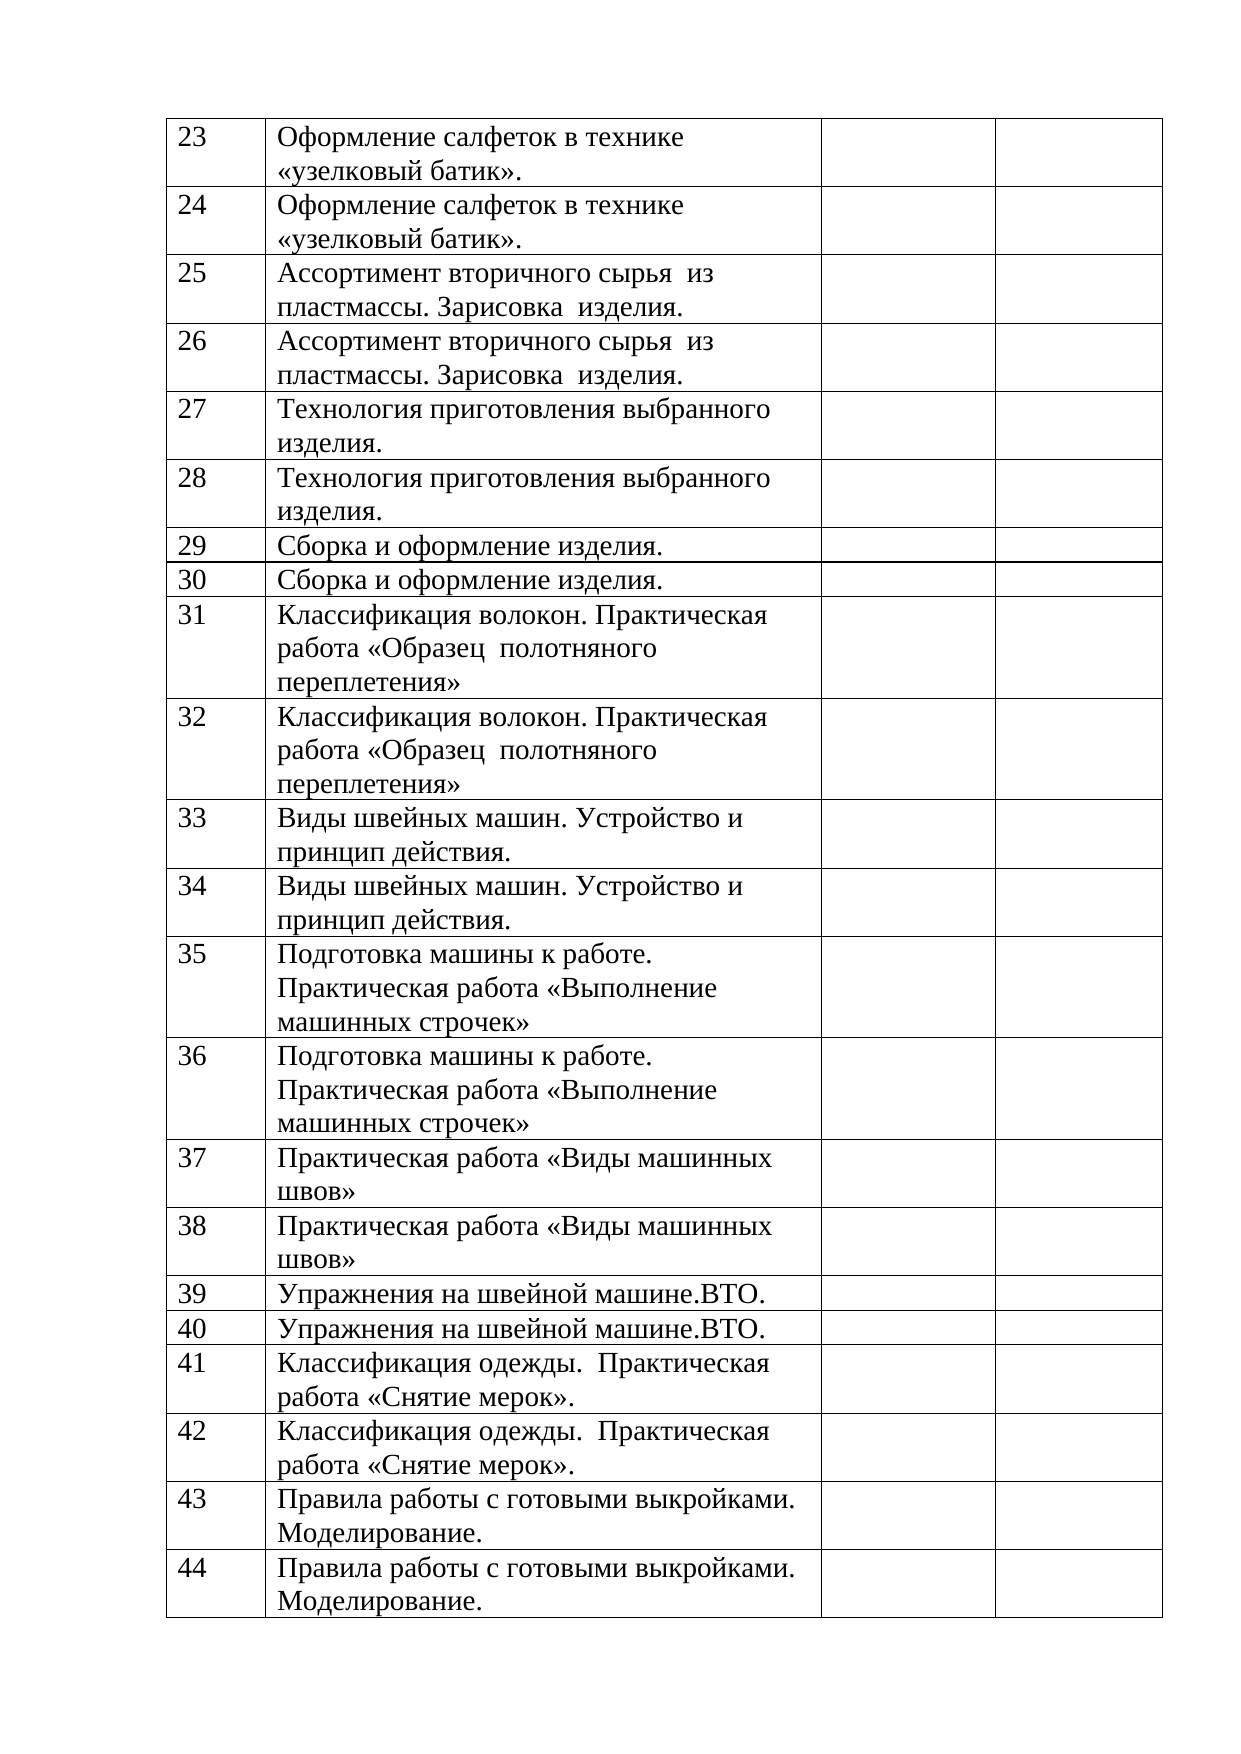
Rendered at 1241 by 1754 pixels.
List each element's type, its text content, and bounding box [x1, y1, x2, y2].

table_cell [996, 324, 1162, 391]
table_cell Классификация волокон. Практическая работа «Образец полотняного переплетения» [266, 699, 821, 799]
table_cell Упражнения на швейной машине.ВТО. [266, 1276, 821, 1310]
table_cell Сборка и оформление изделия. [266, 528, 821, 561]
table_cell Технология приготовления выбранного изделия. [266, 460, 821, 527]
table_cell 27 [167, 392, 265, 459]
table_cell [996, 187, 1162, 254]
table_cell 40 [167, 1311, 265, 1344]
table_cell [822, 255, 995, 322]
table_cell [996, 460, 1162, 527]
table_cell 34 [167, 869, 265, 936]
table_cell [822, 699, 995, 799]
table_cell [996, 1414, 1162, 1481]
table_cell Оформление салфеток в технике «узелковый батик». [266, 119, 821, 186]
table_cell Ассортимент вторичного сырья из пластмассы. Зарисовка изделия. [266, 324, 821, 391]
table_cell Технология приготовления выбранного изделия. [266, 392, 821, 459]
table_cell 38 [167, 1208, 265, 1275]
table_cell Виды швейных машин. Устройство и принцип действия. [266, 869, 821, 936]
table_cell [996, 1140, 1162, 1207]
table_cell [996, 800, 1162, 867]
table_cell 33 [167, 800, 265, 867]
table_cell 42 [167, 1414, 265, 1481]
table_cell [822, 1038, 995, 1139]
table_cell Виды швейных машин. Устройство и принцип действия. [266, 800, 821, 867]
table_cell [822, 187, 995, 254]
table_cell 24 [167, 187, 265, 254]
table_cell [996, 119, 1162, 186]
table_cell 43 [167, 1482, 265, 1549]
table_cell [996, 597, 1162, 698]
table_cell 23 [167, 119, 265, 186]
table_cell Подготовка машины к работе. Практическая работа «Выполнение машинных строчек» [266, 937, 821, 1037]
table_cell [996, 392, 1162, 459]
table_cell Практическая работа «Виды машинных швов» [266, 1140, 821, 1207]
table_cell [996, 1208, 1162, 1275]
table_cell [996, 937, 1162, 1037]
table_cell 25 [167, 255, 265, 322]
table_cell [822, 324, 995, 391]
table_cell [996, 1482, 1162, 1549]
table_cell [822, 597, 995, 698]
table_cell 35 [167, 937, 265, 1037]
table_cell [996, 1038, 1162, 1139]
table_cell [996, 1345, 1162, 1412]
table_cell 36 [167, 1038, 265, 1139]
table_cell [822, 460, 995, 527]
table_cell [822, 1208, 995, 1275]
table_cell [822, 1276, 995, 1310]
table_cell 37 [167, 1140, 265, 1207]
table_cell [996, 1276, 1162, 1310]
table_cell Классификация одежды. Практическая работа «Снятие мерок». [266, 1345, 821, 1412]
table_cell [996, 699, 1162, 799]
table_cell [822, 392, 995, 459]
table_cell [822, 1345, 995, 1412]
table_cell [822, 937, 995, 1037]
table_cell 28 [167, 460, 265, 527]
table_cell Упражнения на швейной машине.ВТО. [266, 1311, 821, 1344]
table_cell [822, 563, 995, 596]
table_cell [822, 1414, 995, 1481]
table_cell [822, 1140, 995, 1207]
table_cell Сборка и оформление изделия. [266, 563, 821, 596]
table_cell Правила работы с готовыми выкройками. Моделирование. [266, 1482, 821, 1549]
table_cell Классификация волокон. Практическая работа «Образец полотняного переплетения» [266, 597, 821, 698]
table_cell 39 [167, 1276, 265, 1310]
table_cell Подготовка машины к работе. Практическая работа «Выполнение машинных строчек» [266, 1038, 821, 1139]
table_cell [996, 1550, 1162, 1617]
table_cell [822, 869, 995, 936]
table_cell Практическая работа «Виды машинных швов» [266, 1208, 821, 1275]
table_cell Классификация одежды. Практическая работа «Снятие мерок». [266, 1414, 821, 1481]
table_cell Правила работы с готовыми выкройками. Моделирование. [266, 1550, 821, 1617]
table_cell [996, 869, 1162, 936]
table_cell 31 [167, 597, 265, 698]
table_cell 44 [167, 1550, 265, 1617]
table_cell [996, 563, 1162, 596]
table_cell [822, 1550, 995, 1617]
table_cell Оформление салфеток в технике «узелковый батик». [266, 187, 821, 254]
table_cell [822, 528, 995, 561]
table_cell 26 [167, 324, 265, 391]
table_cell [822, 119, 995, 186]
table_cell 30 [167, 563, 265, 596]
table_cell [822, 1482, 995, 1549]
table_cell 41 [167, 1345, 265, 1412]
table_cell [996, 255, 1162, 322]
table_cell [996, 528, 1162, 561]
table_cell [822, 800, 995, 867]
table_cell Ассортимент вторичного сырья из пластмассы. Зарисовка изделия. [266, 255, 821, 322]
table_cell [996, 1311, 1162, 1344]
table_cell 32 [167, 699, 265, 799]
table_cell [822, 1311, 995, 1344]
table_cell 29 [167, 528, 265, 561]
